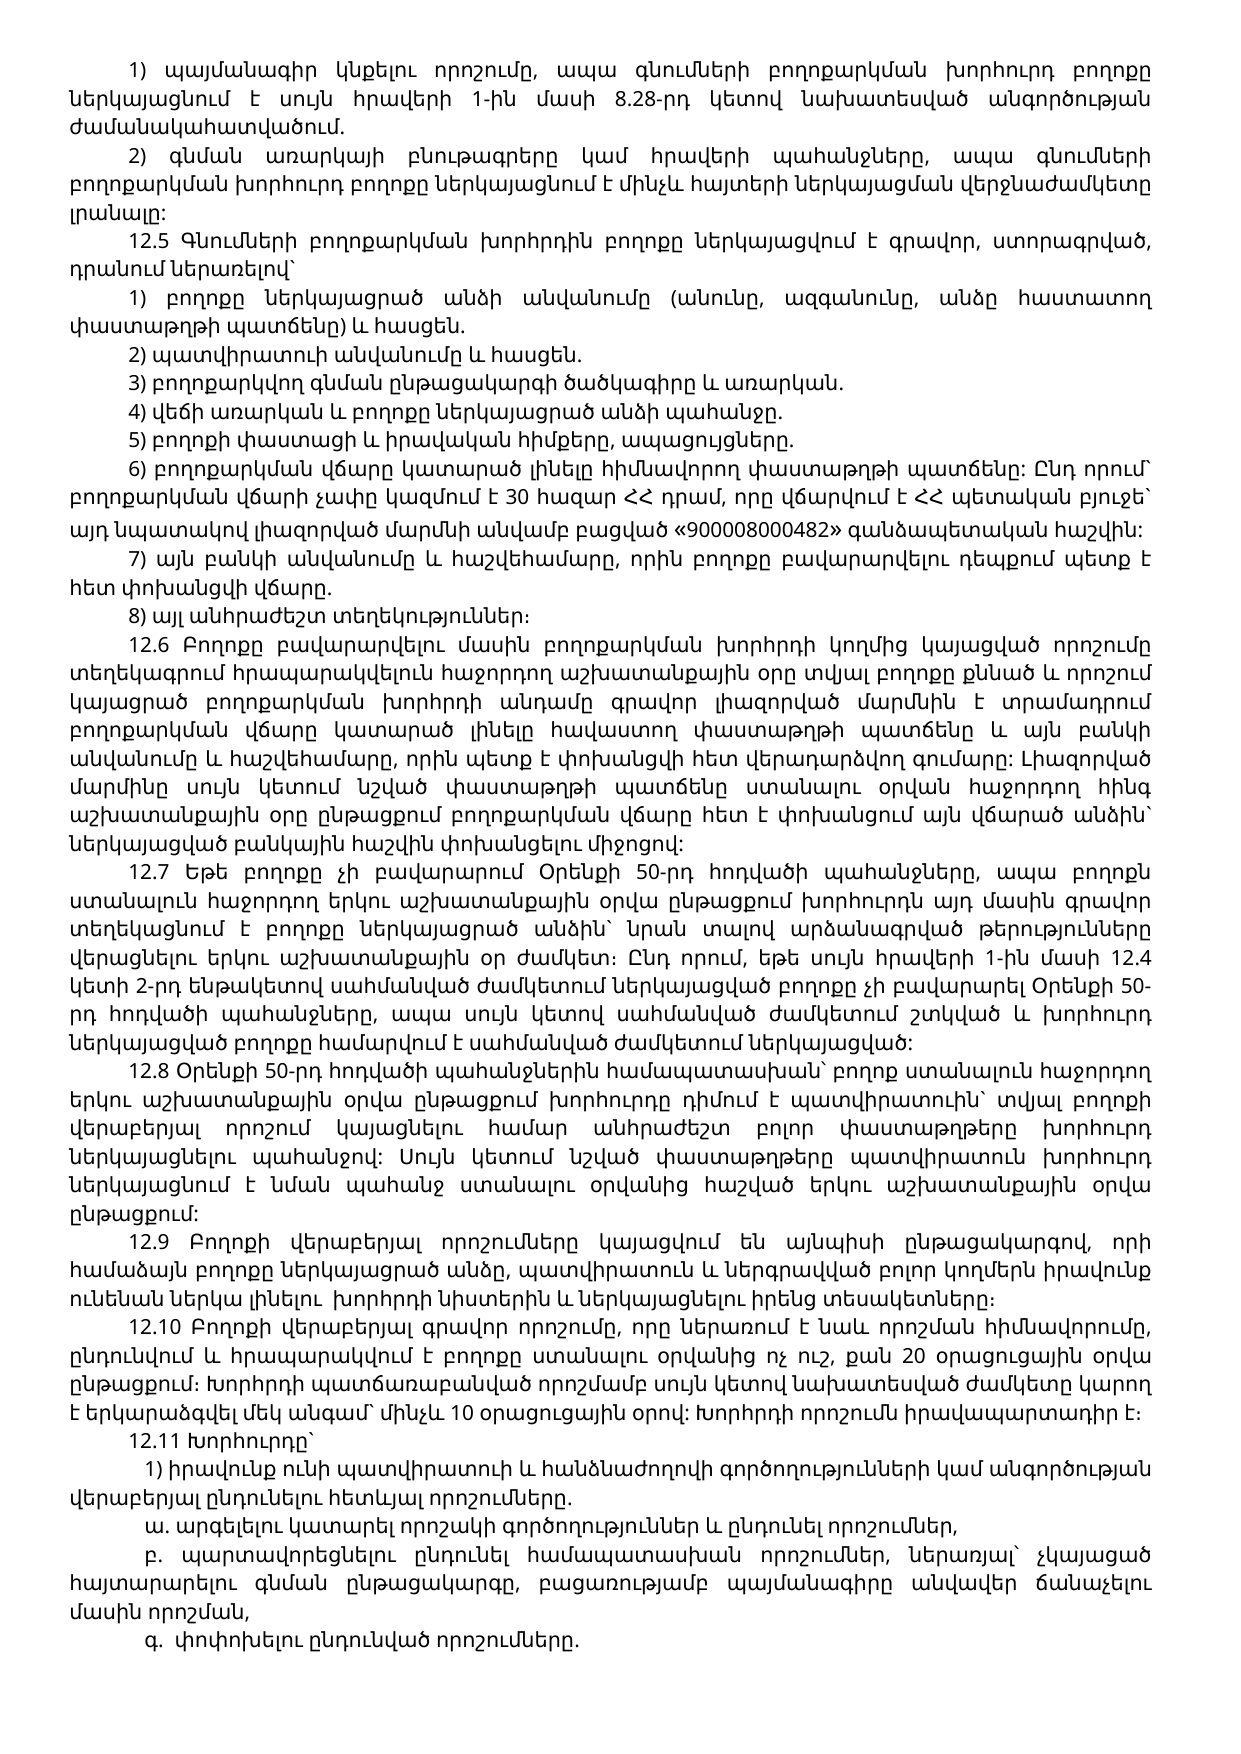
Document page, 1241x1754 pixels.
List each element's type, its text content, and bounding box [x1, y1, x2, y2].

text 12.5 Գնումների բողոքարկման խորհրդին բողոքը ներկայացվում է գրավոր, ստորագրված, դրանում ներառելով` [69, 226, 1152, 283]
text 3) բողոքարկվող գնման ընթացակարգի ծածկագիրը և առարկան. [69, 368, 1152, 397]
text 2) գնման առարկայի բնութագրերը կամ հրավերի պահանջները, ապա գնումների բողոքարկման խորհուրդ բողոքը ներկայացնում է մինչև հայտերի ներկայացման վերջնաժամկետը լրանալը: [69, 141, 1152, 226]
text 12.11 Խորհուրդը` [69, 1426, 1152, 1454]
text 1) բողոքը ներկայացրած անձի անվանումը (անունը, ազգանունը, անձը հաստատող փաստաթղթի պատճենը) և հասցեն. [69, 283, 1152, 340]
text 1) պայմանագիր կնքելու որոշումը, ապա գնումների բողոքարկման խորհուրդ բողոքը ներկայացնում է սույն հրավերի 1-ին մասի 8.28-րդ կետով նախատեսված անգործության ժամանակահատվածում. [69, 56, 1152, 141]
text բ. պարտավորեցնելու ընդունել համապատասխան որոշումներ, ներառյալ՝ չկայացած հայտարարելու գնման ընթացակարգը, բացառությամբ պայմանագիրը անվավեր ճանաչելու մասին որոշման, [69, 1540, 1152, 1625]
text 12.10 Բողոքի վերաբերյալ գրավոր որոշումը, որը ներառում է նաև որոշման հիմնավորումը, ընդունվում և հրապարակվում է բողոքը ստանալու օրվանից ոչ ուշ, քան 20 օրացուցային օրվա ընթացքում։ Խորհրդի պատճառաբանված որոշմամբ սույն կետով նախատեսված ժամկետը կարող է երկարաձգվել մեկ անգամ` մինչև 10 օրացուցային օրով: Խորհրդի որոշումն իրավապարտադիր է։ [69, 1312, 1152, 1426]
text ա. արգելելու կատարել որոշակի գործողություններ և ընդունել որոշումներ, [69, 1511, 1152, 1540]
text 12.6 Բողոքը բավարարվելու մասին բողոքարկման խորհրդի կողմից կայացված որոշումը տեղեկագրում հրապարակվելուն հաջորդող աշխատանքային օրը տվյալ բողոքը քննած և որոշում կայացրած բողոքարկման խորհրդի անդամը գրավոր լիազորված մարմնին է տրամադրում բողոքարկման վճարը կատարած լինելը հավաստող փաստաթղթի պատճենը և այն բանկի անվանումը և հաշվեհամարը, որին պետք է փոխանցվի հետ վերադարձվող գումարը: Լիազորված մարմինը սույն կետում նշված փաստաթղթի պատճենը ստանալու օրվան հաջորդող հինգ աշխատանքային օրը ընթացքում բողոքարկման վճարը հետ է փոխանցում այն վճարած անձին` ներկայացված բանկային հաշվին փոխանցելու միջոցով: [69, 630, 1152, 857]
text 12.8 Օրենքի 50-րդ հոդվածի պահանջներին համապատասխան՝ բողոք ստանալուն հաջորդող երկու աշխատանքային օրվա ընթացքում խորհուրդը դիմում է պատվիրատուին` տվյալ բողոքի վերաբերյալ որոշում կայացնելու համար անհրաժեշտ բոլոր փաստաթղթերը խորհուրդ ներկայացնելու պահանջով: Սույն կետում նշված փաստաթղթերը պատվիրատուն խորհուրդ ներկայացնում է նման պահանջ ստանալու օրվանից հաշված երկու աշխատանքային օրվա ընթացքում: [69, 1056, 1152, 1227]
text 12.7 Եթե բողոքը չի բավարարում Օրենքի 50-րդ հոդվածի պահանջները, ապա բողոքն ստանալուն հաջորդող երկու աշխատանքային օրվա ընթացքում խորհուրդն այդ մասին գրավոր տեղեկացնում է բողոքը ներկայացրած անձին` նրան տալով արձանագրված թերությունները վերացնելու երկու աշխատանքային օր ժամկետ։ Ընդ որում, եթե սույն հրավերի 1-ին մասի 12.4 կետի 2-րդ ենթակետով սահմանված ժամկետում ներկայացված բողոքը չի բավարարել Օրենքի 50-րդ հոդվածի պահանջները, ապա սույն կետով սահմանված ժամկետում շտկված և խորհուրդ ներկայացված բողոքը համարվում է սահմանված ժամկետում ներկայացված: [69, 857, 1152, 1056]
text 5) բողոքի փաստացի և իրավական հիմքերը, ապացույցները. [69, 425, 1152, 454]
text 1) իրավունք ունի պատվիրատուի և հանձնաժողովի գործողությունների կամ անգործության վերաբերյալ ընդունելու հետևյալ որոշումները. [69, 1454, 1152, 1511]
text գ. փոփոխելու ընդունված որոշումները. [69, 1625, 1152, 1654]
text 2) պատվիրատուի անվանումը և հասցեն. [69, 340, 1152, 368]
text 4) վեճի առարկան և բողոքը ներկայացրած անձի պահանջը. [69, 397, 1152, 425]
text 12.9 Բողոքի վերաբերյալ որոշումները կայացվում են այնպիսի ընթացակարգով, որի համաձայն բողոքը ներկայացրած անձը, պատվիրատուն և ներգրավված բոլոր կողմերն իրավունք ունենան ներկա լինելու խորհրդի նիստերին և ներկայացնելու իրենց տեսակետները։ [69, 1227, 1152, 1312]
text 8) այլ անհրաժեշտ տեղեկություններ։ [69, 601, 1152, 630]
text 7) այն բանկի անվանումը և հաշվեհամարը, որին բողոքը բավարարվելու դեպքում պետք է հետ փոխանցվի վճարը. [69, 544, 1152, 601]
text 6) բողոքարկման վճարը կատարած լինելը հիմնավորող փաստաթղթի պատճենը: Ընդ որում` բողոքարկման վճարի չափը կազմում է 30 հազար ՀՀ դրամ, որը վճարվում է ՀՀ պետական բյուջե` այդ նպատակով լիազորված մարմնի անվամբ բացված «900008000482» գանձապետական հաշվին: [69, 454, 1152, 544]
